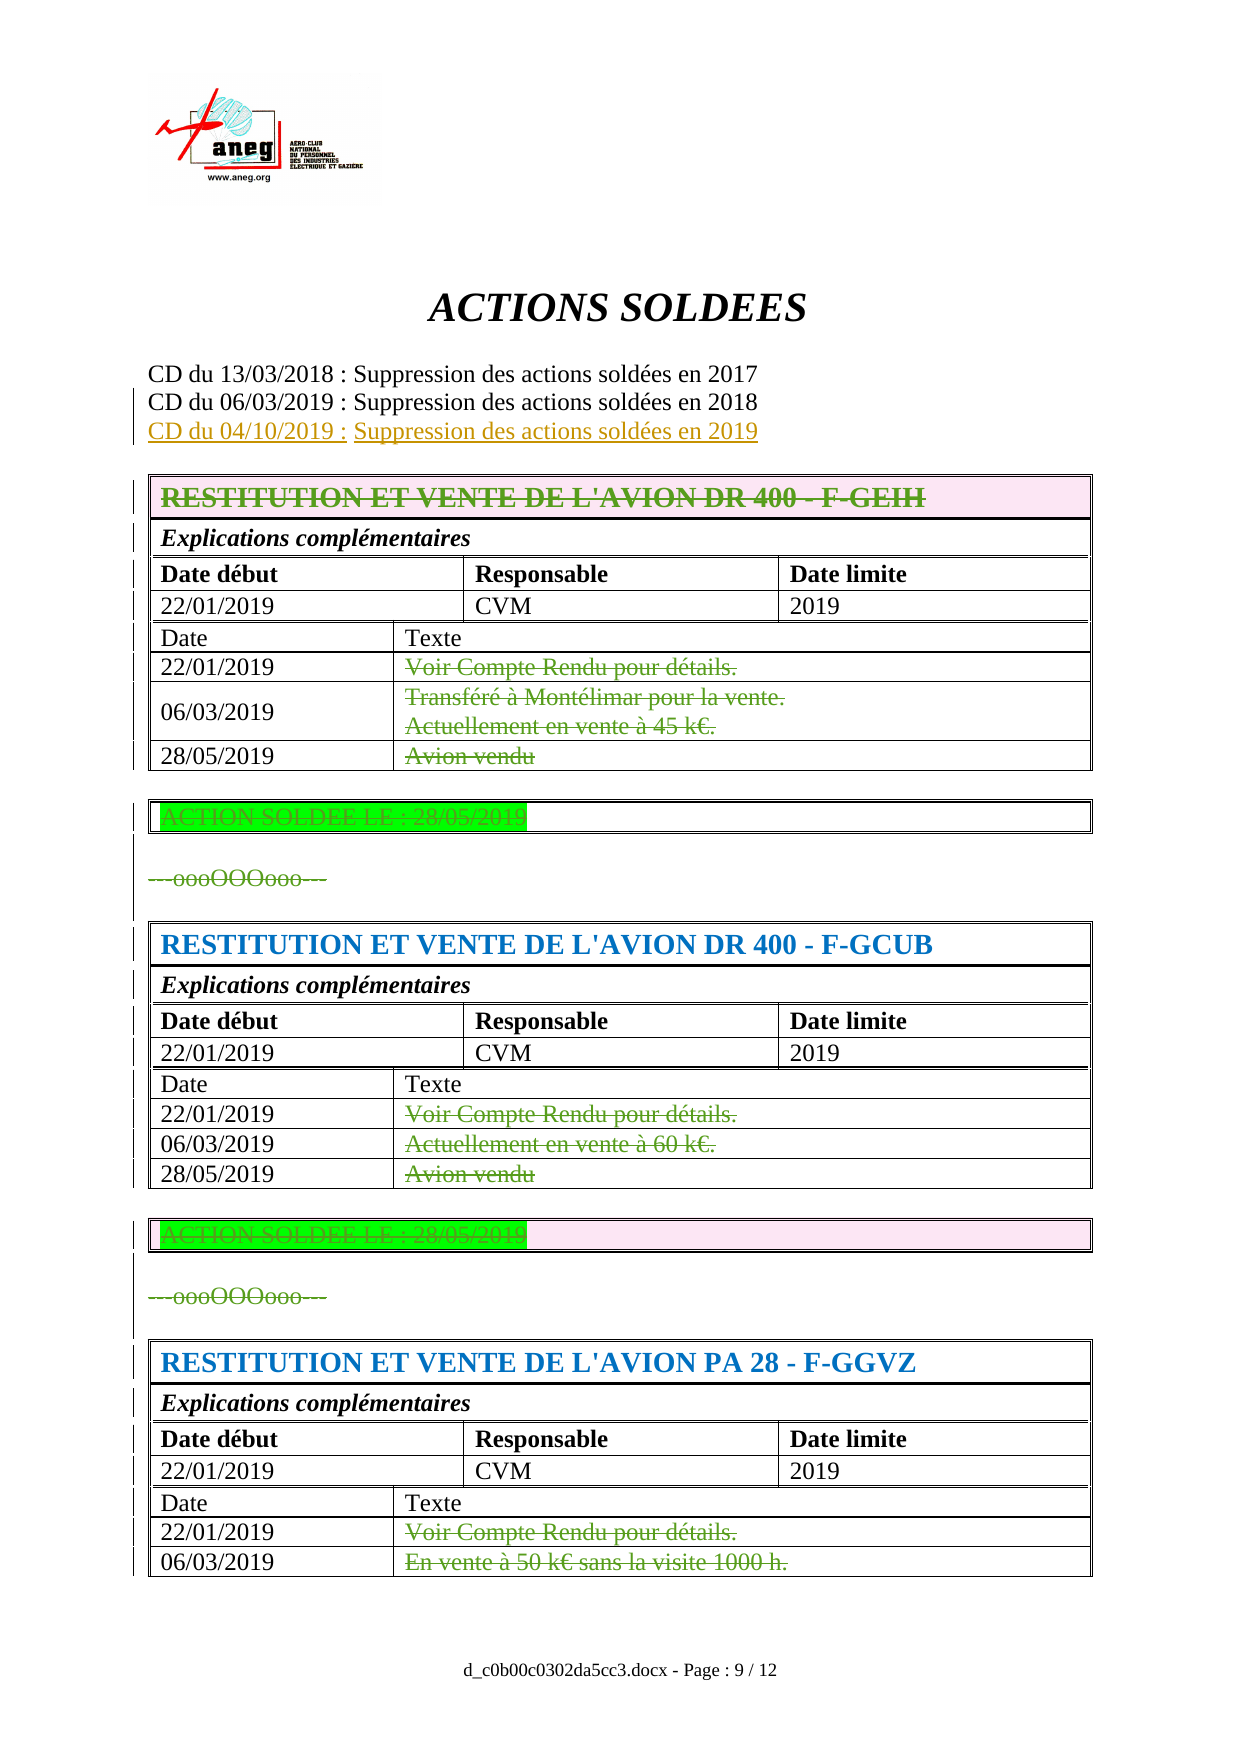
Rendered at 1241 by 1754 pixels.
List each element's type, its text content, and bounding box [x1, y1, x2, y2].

table_cell [779, 1038, 1090, 1066]
table_cell [151, 682, 393, 740]
text CD du 13/03/2018 : Suppression des actions soldées en 2017 [148, 359, 1093, 387]
text ACTIONS SOLDEES [148, 282, 1093, 330]
table_cell [151, 1159, 393, 1188]
table_cell [151, 620, 393, 651]
table_cell [464, 1038, 778, 1066]
table_cell [394, 653, 1090, 681]
table_cell [394, 682, 1090, 740]
table_cell [394, 1159, 1090, 1188]
table_cell [394, 741, 1090, 769]
table_cell [151, 967, 1090, 1002]
table_header [151, 924, 1090, 964]
table_cell [394, 1547, 1090, 1576]
table_cell [151, 1456, 463, 1484]
table_cell [149, 1420, 463, 1455]
table_cell [149, 555, 463, 590]
table_cell [151, 741, 393, 769]
text CD du 06/03/2019 : Suppression des actions soldées en 2018 [148, 387, 1093, 416]
table_cell [394, 620, 1090, 651]
table_cell [779, 1420, 1091, 1455]
table_cell [464, 1005, 778, 1037]
table_cell [151, 1129, 393, 1158]
table_header [151, 1342, 1090, 1382]
table_cell [151, 1485, 393, 1516]
table_cell [151, 653, 393, 681]
table_cell [151, 1002, 463, 1037]
table_cell [464, 1456, 778, 1484]
table_cell [464, 591, 778, 619]
table_header [527, 803, 1090, 831]
table_cell [151, 520, 1090, 555]
table_cell [394, 1066, 1090, 1098]
table_cell [151, 1385, 1090, 1420]
table_cell [779, 1456, 1090, 1484]
table_cell [779, 555, 1091, 590]
table_cell [394, 1485, 1090, 1516]
table_cell [394, 1099, 1090, 1128]
table_cell [151, 1038, 463, 1066]
table_cell [151, 591, 463, 619]
table_cell [464, 1423, 778, 1455]
table_header [151, 803, 160, 831]
table_cell [779, 1002, 1090, 1037]
table_cell [394, 1129, 1090, 1158]
picture [147, 73, 383, 206]
table_cell [151, 1547, 393, 1576]
table_cell [464, 558, 778, 590]
table_cell [394, 1518, 1090, 1546]
table_cell [151, 1099, 393, 1128]
table_cell [779, 591, 1090, 619]
table_cell [151, 1518, 393, 1546]
table_cell [151, 1066, 393, 1098]
